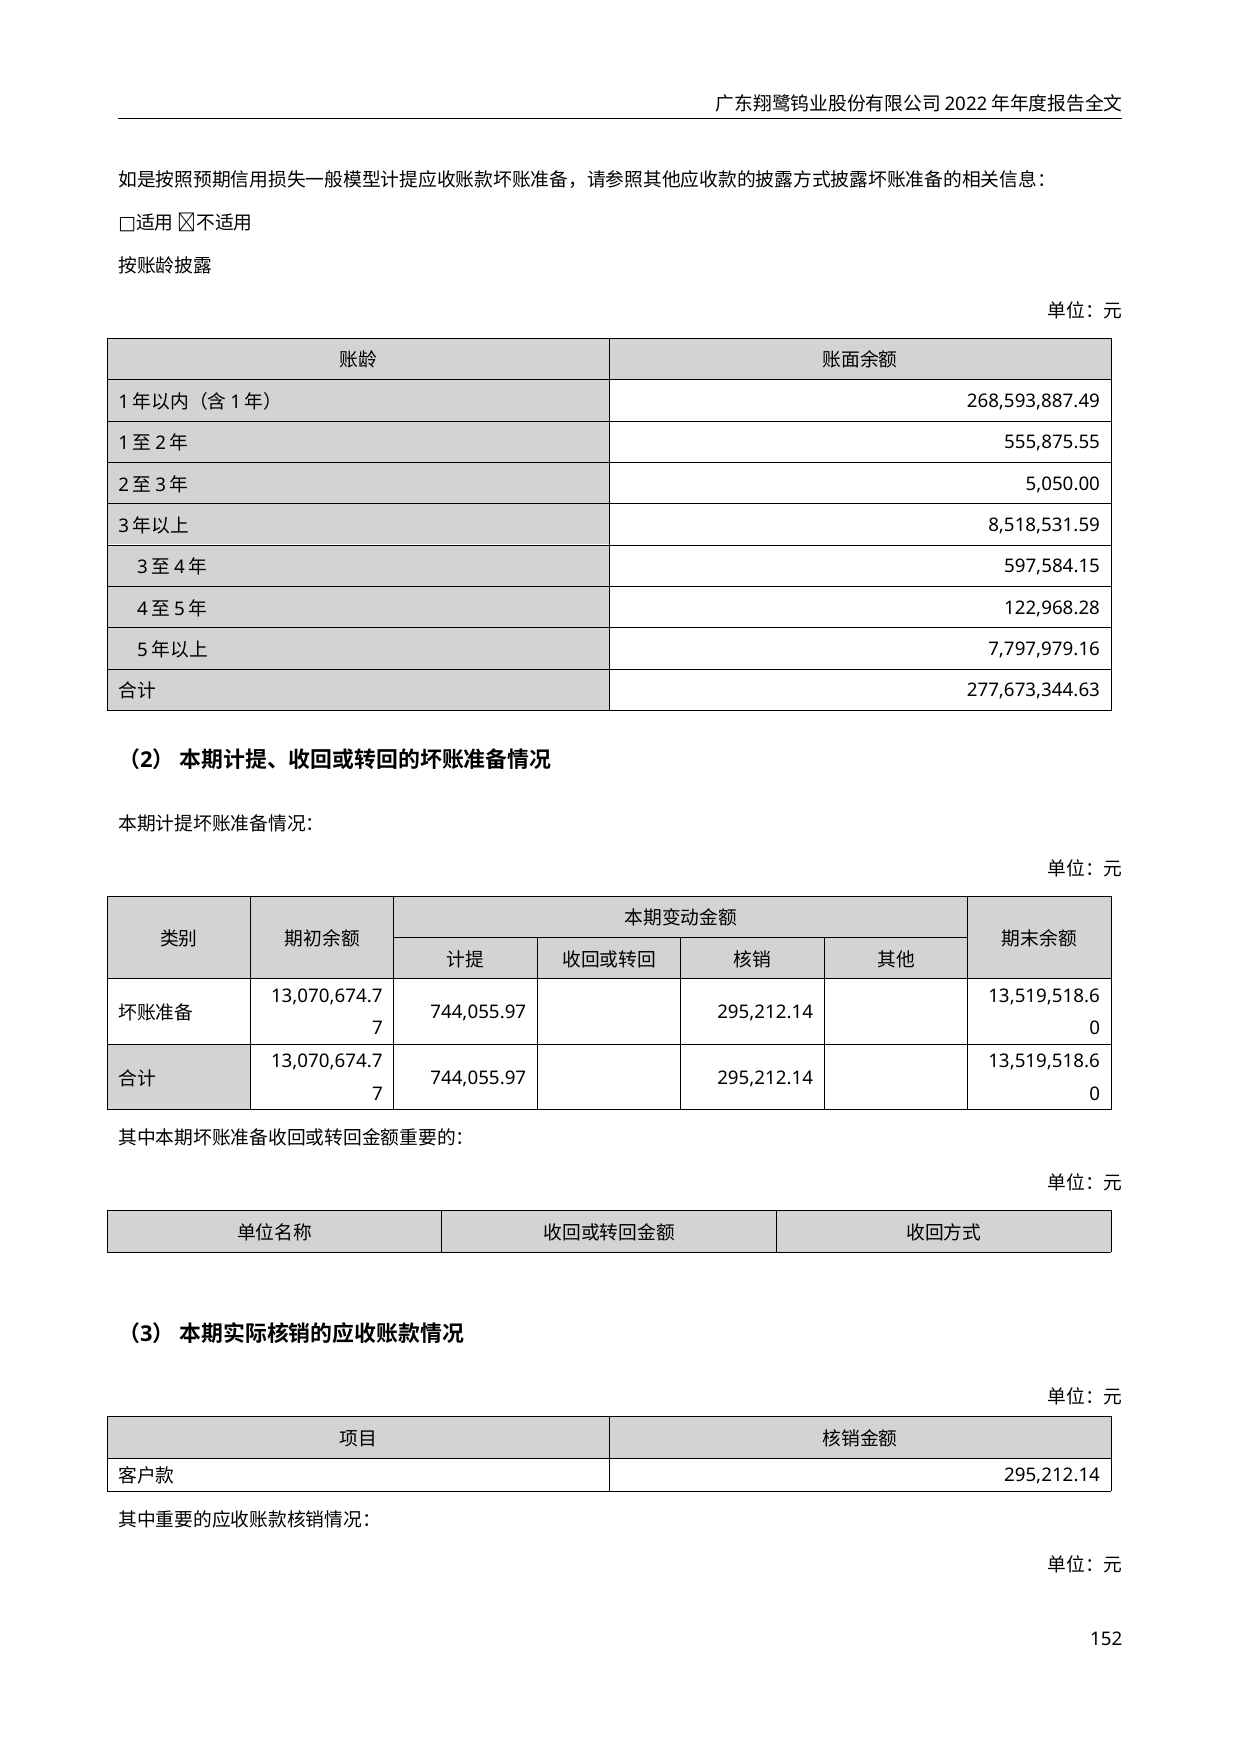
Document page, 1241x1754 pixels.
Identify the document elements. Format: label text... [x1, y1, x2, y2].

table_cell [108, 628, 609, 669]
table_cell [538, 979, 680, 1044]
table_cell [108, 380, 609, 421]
text 单位：元 [118, 1547, 1122, 1579]
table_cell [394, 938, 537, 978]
text （2） 本期计提、收回或转回的坏账准备情况 [118, 742, 1122, 774]
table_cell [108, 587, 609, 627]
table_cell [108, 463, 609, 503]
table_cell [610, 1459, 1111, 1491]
text 本期计提坏账准备情况： [118, 806, 1122, 838]
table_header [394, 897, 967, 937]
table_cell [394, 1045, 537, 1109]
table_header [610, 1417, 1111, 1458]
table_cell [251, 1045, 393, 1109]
text 单位：元 [118, 1379, 1122, 1412]
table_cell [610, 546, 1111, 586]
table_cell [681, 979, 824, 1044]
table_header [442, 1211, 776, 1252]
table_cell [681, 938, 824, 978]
text 其中本期坏账准备收回或转回金额重要的： [118, 1120, 1122, 1153]
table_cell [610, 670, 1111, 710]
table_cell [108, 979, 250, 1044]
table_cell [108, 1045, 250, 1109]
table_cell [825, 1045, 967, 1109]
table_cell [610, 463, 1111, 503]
text 单位：元 [118, 293, 1122, 325]
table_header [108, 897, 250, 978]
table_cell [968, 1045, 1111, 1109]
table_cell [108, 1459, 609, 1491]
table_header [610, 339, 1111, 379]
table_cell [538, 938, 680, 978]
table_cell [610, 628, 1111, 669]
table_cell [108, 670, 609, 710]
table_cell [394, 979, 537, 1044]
text 其中重要的应收账款核销情况： [118, 1502, 1122, 1534]
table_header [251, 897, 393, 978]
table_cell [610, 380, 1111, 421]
text 单位：元 [118, 1165, 1122, 1198]
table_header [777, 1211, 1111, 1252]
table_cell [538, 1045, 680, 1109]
text 如是按照预期信用损失一般模型计提应收账款坏账准备，请参照其他应收款的披露方式披露坏账准备的相关信息： [118, 162, 1122, 194]
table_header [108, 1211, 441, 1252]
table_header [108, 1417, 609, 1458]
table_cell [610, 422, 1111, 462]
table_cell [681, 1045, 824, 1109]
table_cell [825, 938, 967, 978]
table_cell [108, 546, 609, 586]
text 单位：元 [118, 851, 1122, 883]
text □适用 不适用 [118, 205, 1122, 237]
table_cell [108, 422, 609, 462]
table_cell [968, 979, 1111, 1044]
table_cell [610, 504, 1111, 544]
text （3） 本期实际核销的应收账款情况 [118, 1316, 1122, 1348]
text 按账龄披露 [118, 248, 1122, 280]
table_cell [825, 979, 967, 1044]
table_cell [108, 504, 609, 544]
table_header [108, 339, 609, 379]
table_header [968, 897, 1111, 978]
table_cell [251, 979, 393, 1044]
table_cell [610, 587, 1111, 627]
